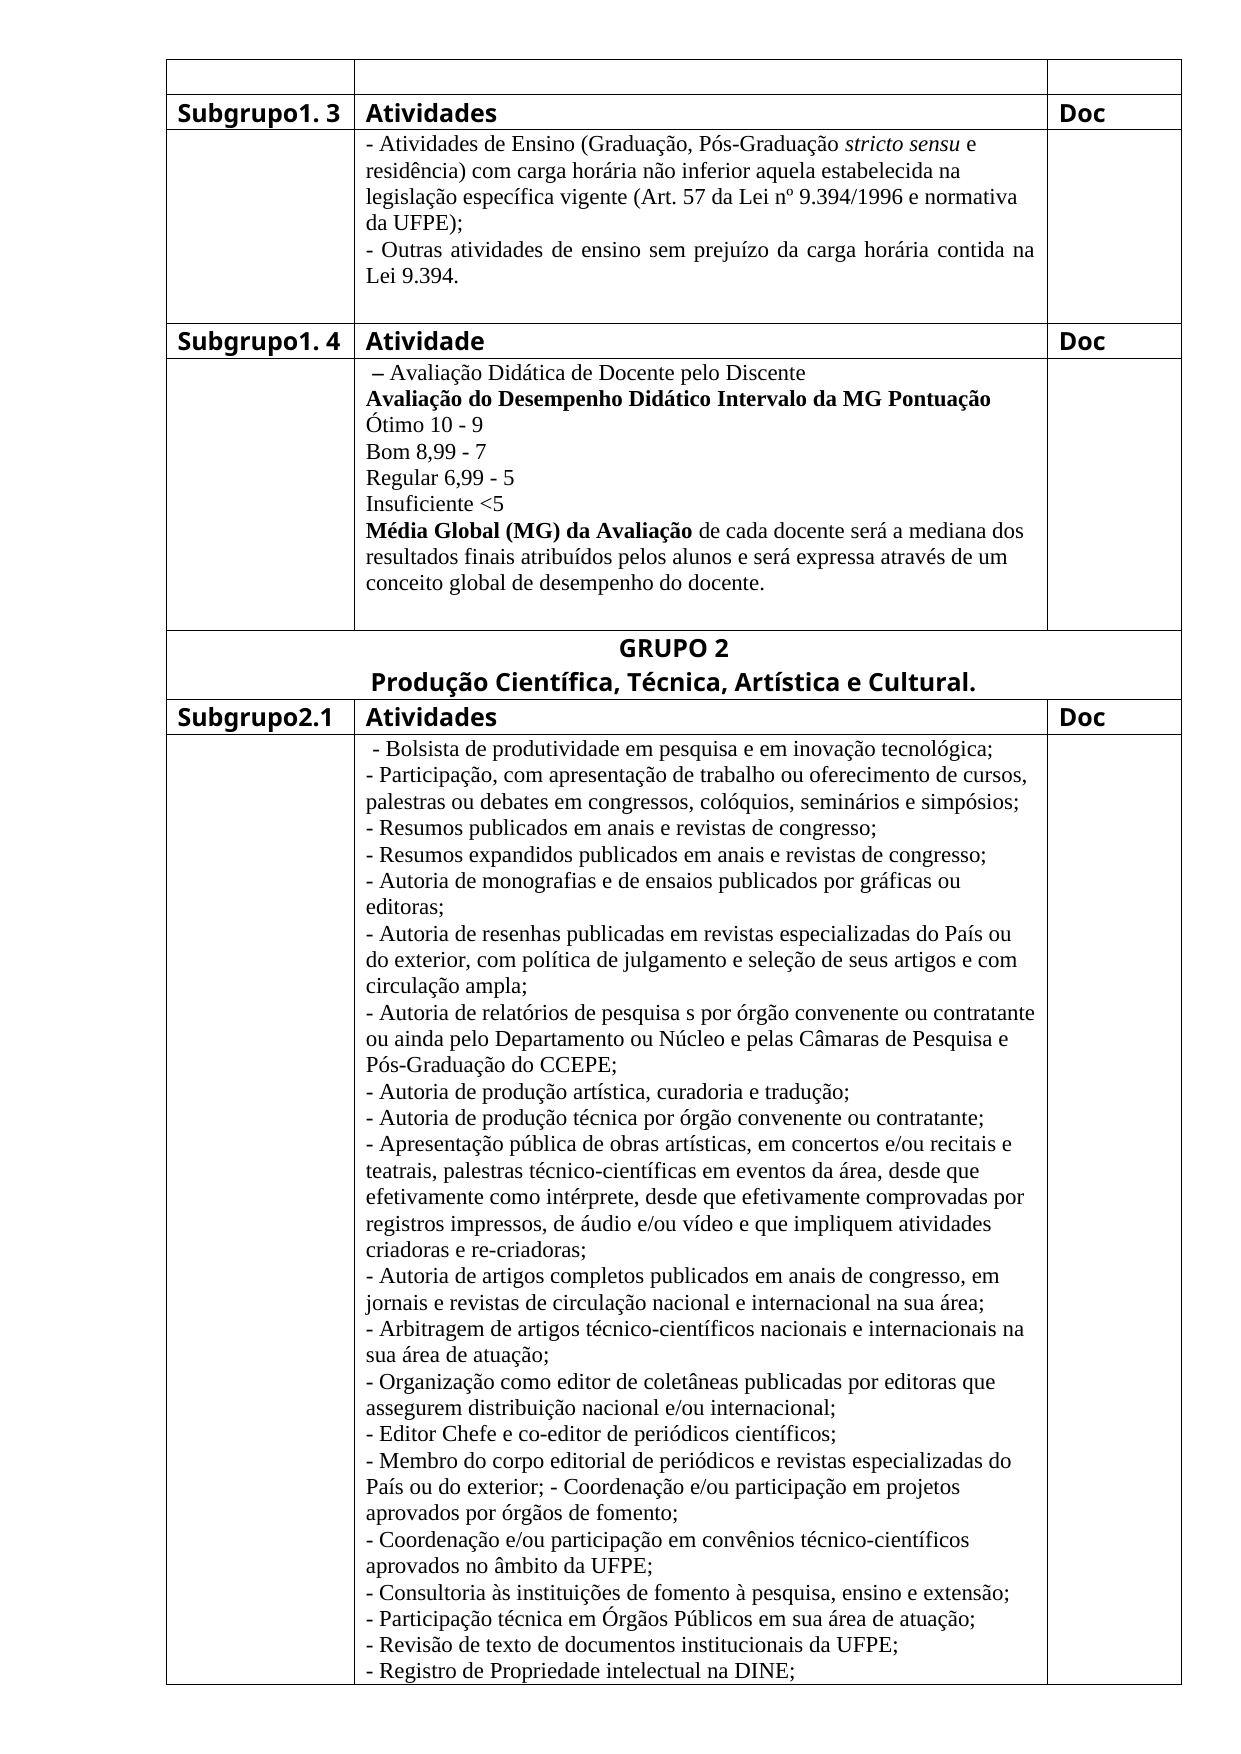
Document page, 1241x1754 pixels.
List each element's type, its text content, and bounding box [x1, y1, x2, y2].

table_cell [167, 130, 354, 322]
table_cell [1048, 130, 1181, 322]
table_cell Doc [1048, 324, 1181, 358]
table_cell Doc [1048, 700, 1181, 734]
table_cell Subgrupo2.1 [167, 700, 354, 734]
table_cell [167, 735, 354, 1684]
table_cell Subgrupo1. 4 [167, 324, 354, 358]
table_cell Atividade [355, 324, 1047, 358]
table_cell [355, 60, 1047, 94]
table_cell [167, 359, 354, 630]
table_cell [167, 60, 354, 94]
table_cell [1048, 359, 1181, 630]
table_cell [355, 735, 1047, 1684]
table_cell – Avaliação Didática de Docente pelo Discente Avaliação do Desempenho Didático Intervalo da MG Pontuação Ótimo 10 - 9 Bom 8,99 - 7 Regular 6,99 - 5 Insuficiente <5 Média Global (MG) da Avaliação de cada docente será a mediana dos resultados finais atribuídos pelos alunos e será expressa através de um conceito global de desempenho do docente. [355, 359, 1047, 630]
table_cell Subgrupo1. 3 [167, 95, 354, 129]
table_cell [1048, 60, 1181, 94]
table_cell Doc [1048, 95, 1181, 129]
table_cell Atividades [355, 700, 1047, 734]
table_cell - Atividades de Ensino (Graduação, Pós-Graduação stricto sensu e residência) com carga horária não inferior aquela estabelecida na legislação específica vigente (Art. 57 da Lei nº 9.394/1996 e normativa da UFPE); - Outras atividades de ensino sem prejuízo da carga horária contida na Lei 9.394. [355, 130, 1047, 322]
table_cell [1048, 735, 1181, 1684]
table_cell Atividades [355, 95, 1047, 129]
table_cell GRUPO 2 Produção Científica, Técnica, Artística e Cultural. [167, 631, 1181, 699]
